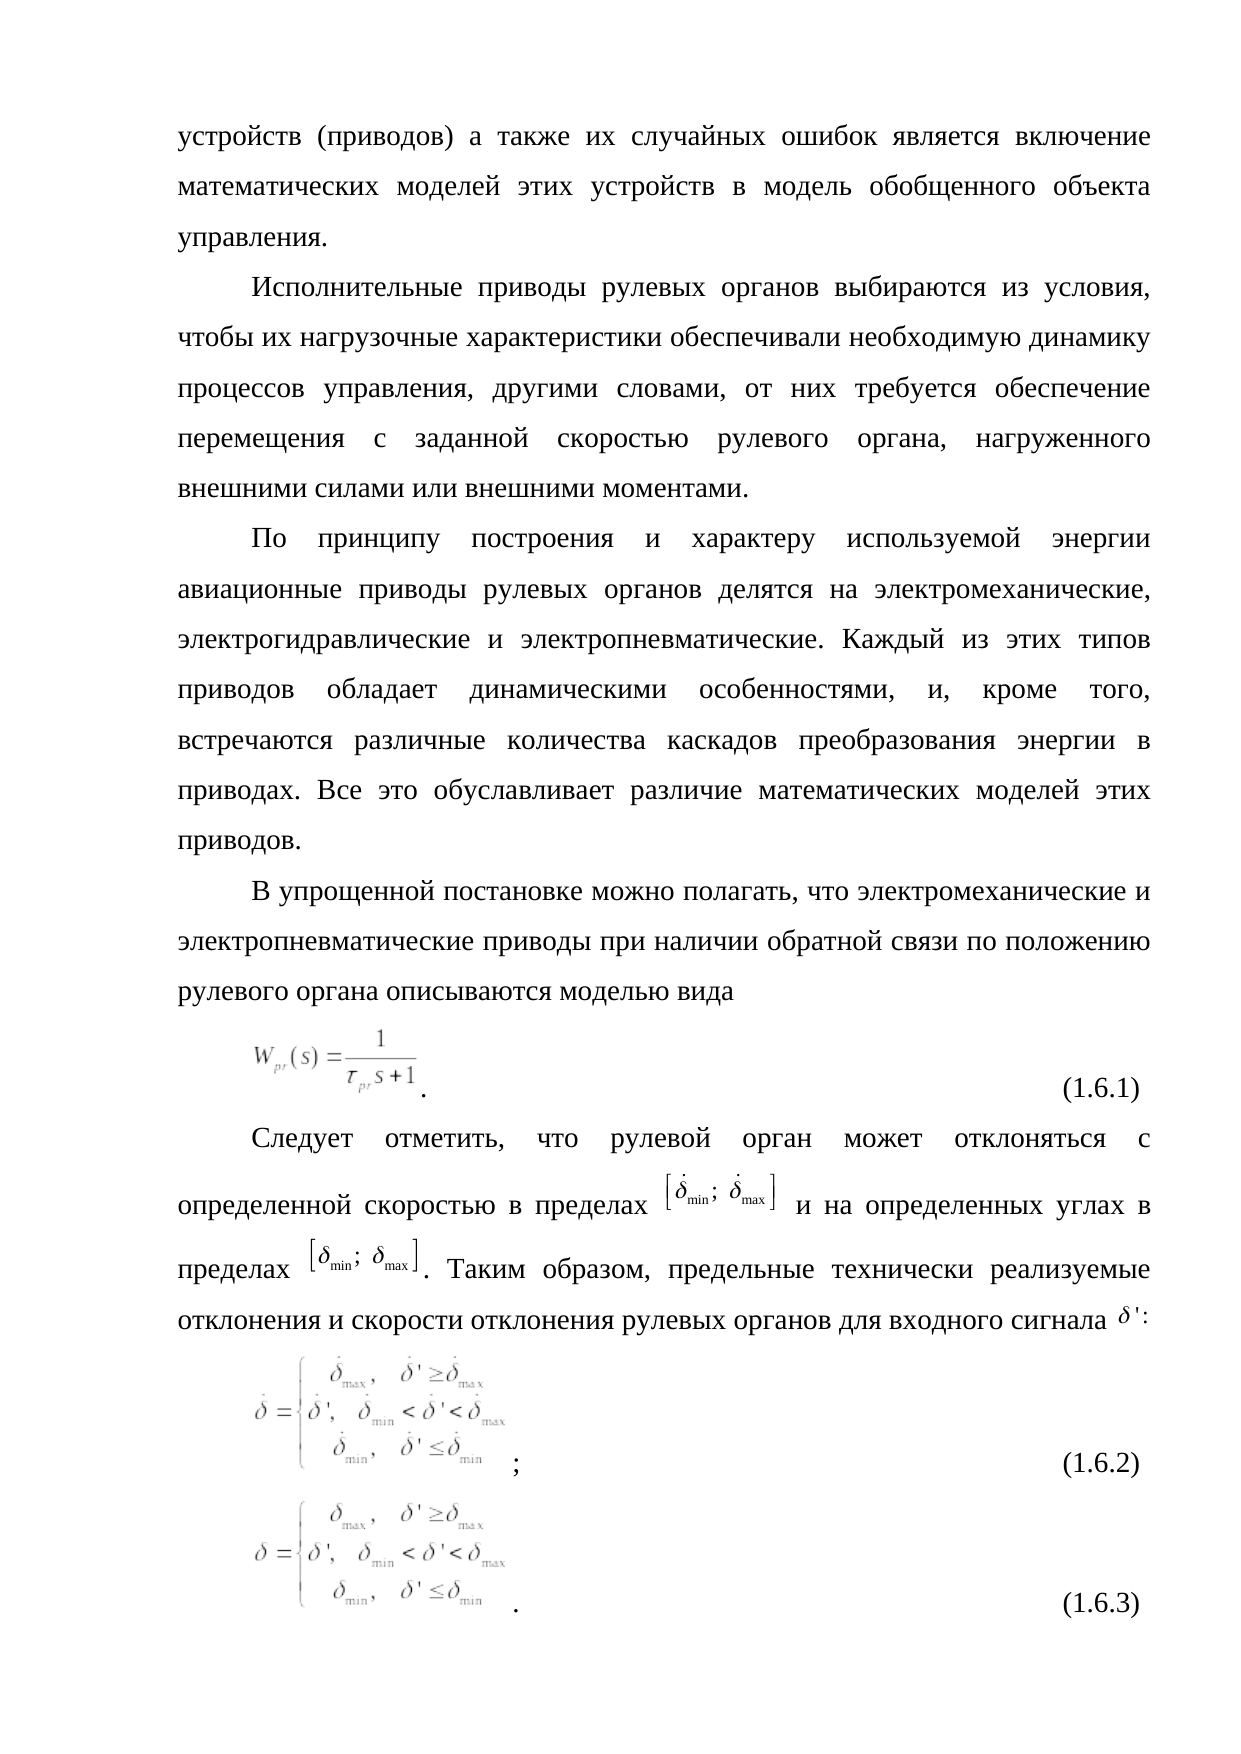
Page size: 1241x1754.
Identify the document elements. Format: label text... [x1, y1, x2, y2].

text Следует отметить, что рулевой орган может отклоняться с определенной скоростью в пределах и на определенных углах в пределах . Таким образом, предельные технически реализуемые отклонения и скорости отклонения рулевых органов для входного сигнала [177, 1120, 1152, 1336]
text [177, 118, 1152, 252]
text ; (1.6.2) [177, 1352, 1152, 1479]
text . (1.6.3) [177, 1496, 1152, 1619]
text Исполнительные приводы рулевых органов выбираются из условия, чтобы их нагрузочные характеристики обеспечивали необходимую динамику процессов управления, другими словами, от них требуется обеспечение перемещения с заданной скоростью рулевого органа, нагруженного внешними силами или внешними моментами. [177, 269, 1152, 504]
text В упрощенной постановке можно полагать, что электромеханические и электропневматические приводы при наличии обратной связи по положению рулевого органа описываются моделью вида [177, 873, 1152, 1007]
text . (1.6.1) [177, 1024, 1152, 1103]
text По принципу построения и характеру используемой энергии авиационные приводы рулевых органов делятся на электромеханические, электрогидравлические и электропневматические. Каждый из этих типов приводов обладает динамическими особенностями, и, кроме того, встречаются различные количества каскадов преобразования энергии в приводах. Все это обуславливает различие математических моделей этих приводов. [177, 521, 1152, 856]
